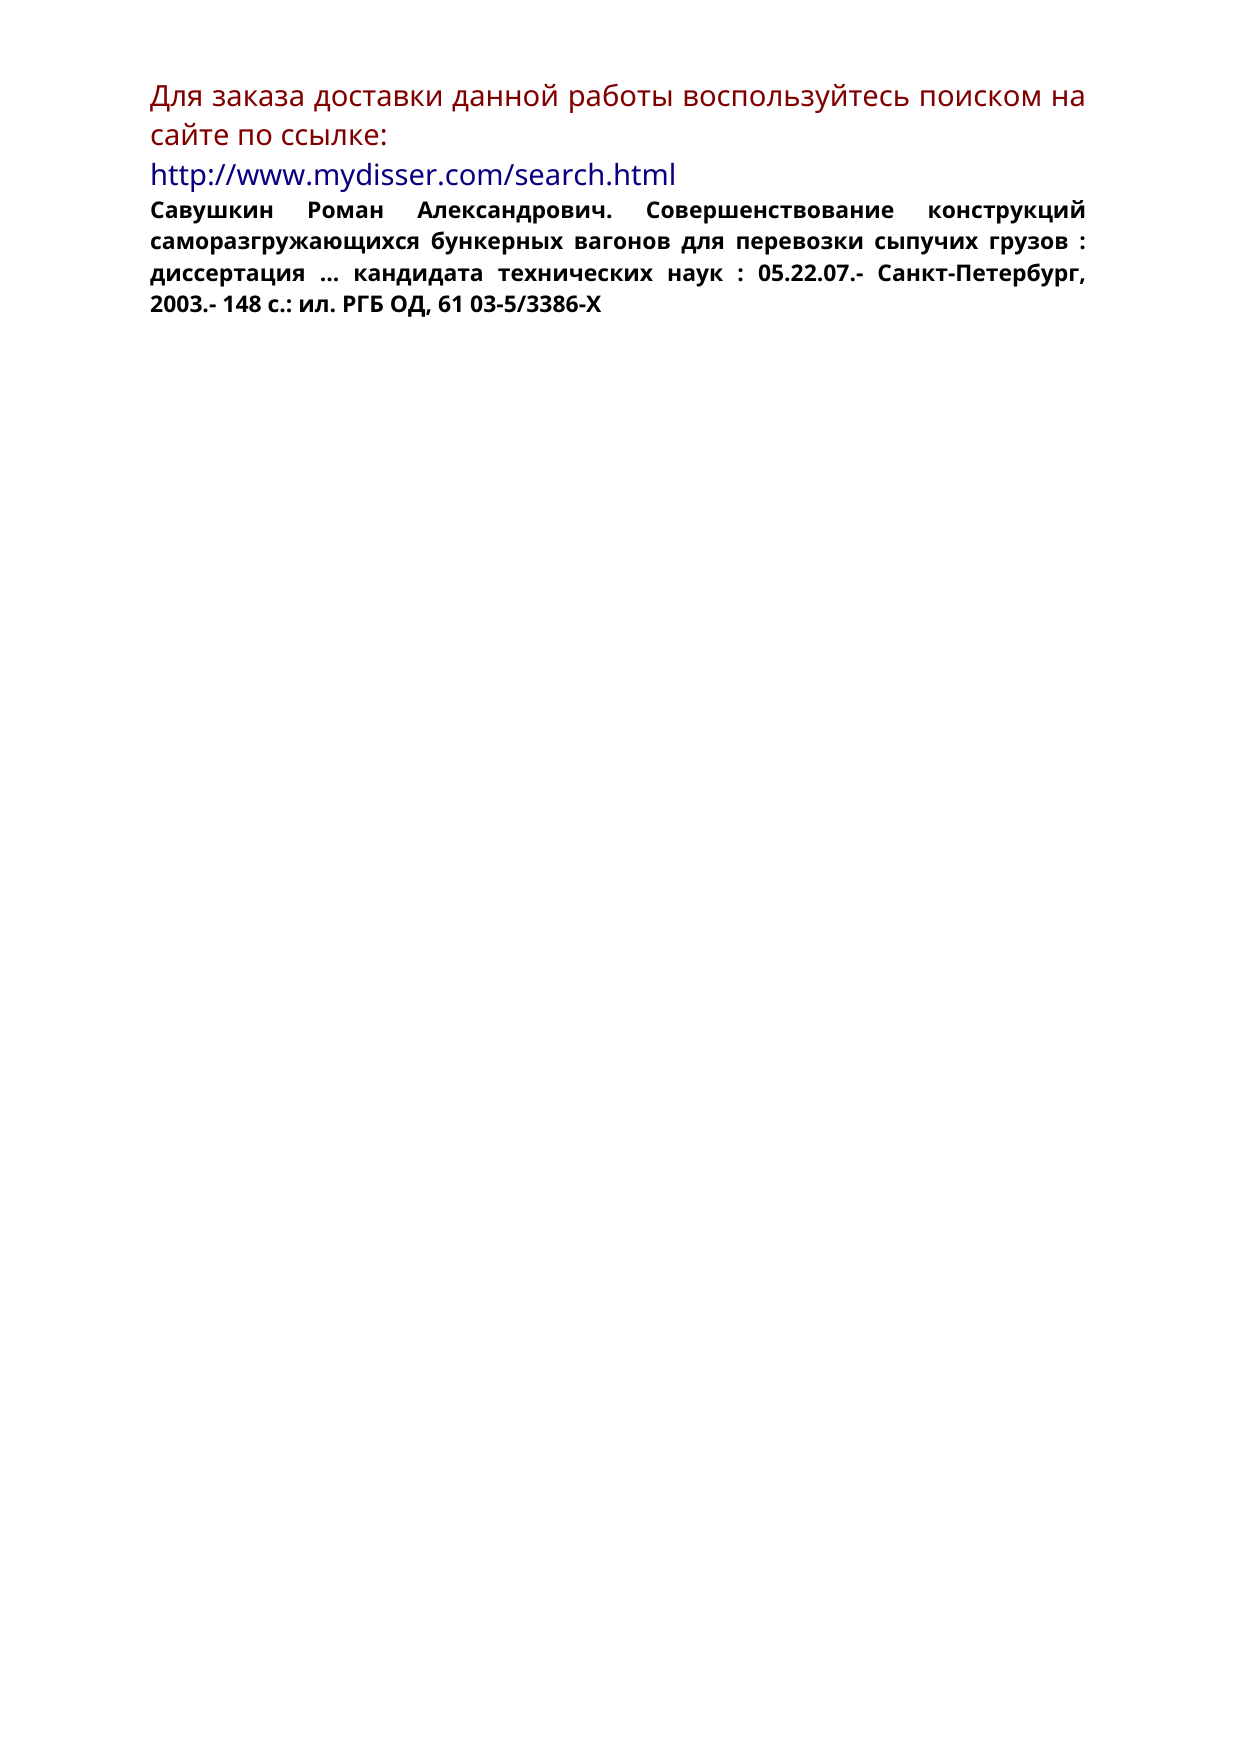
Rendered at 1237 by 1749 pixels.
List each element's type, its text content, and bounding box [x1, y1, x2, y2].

text Савушкин Роман Александрович. Совершенствование конструкций саморазгружающихся бункерных вагонов для перевозки сыпучих грузов : диссертация ... кандидата технических наук : 05.22.07.- Санкт-Петербург, 2003.- 148 с.: ил. РГБ ОД, 61 03-5/3386-X [150, 194, 1086, 319]
